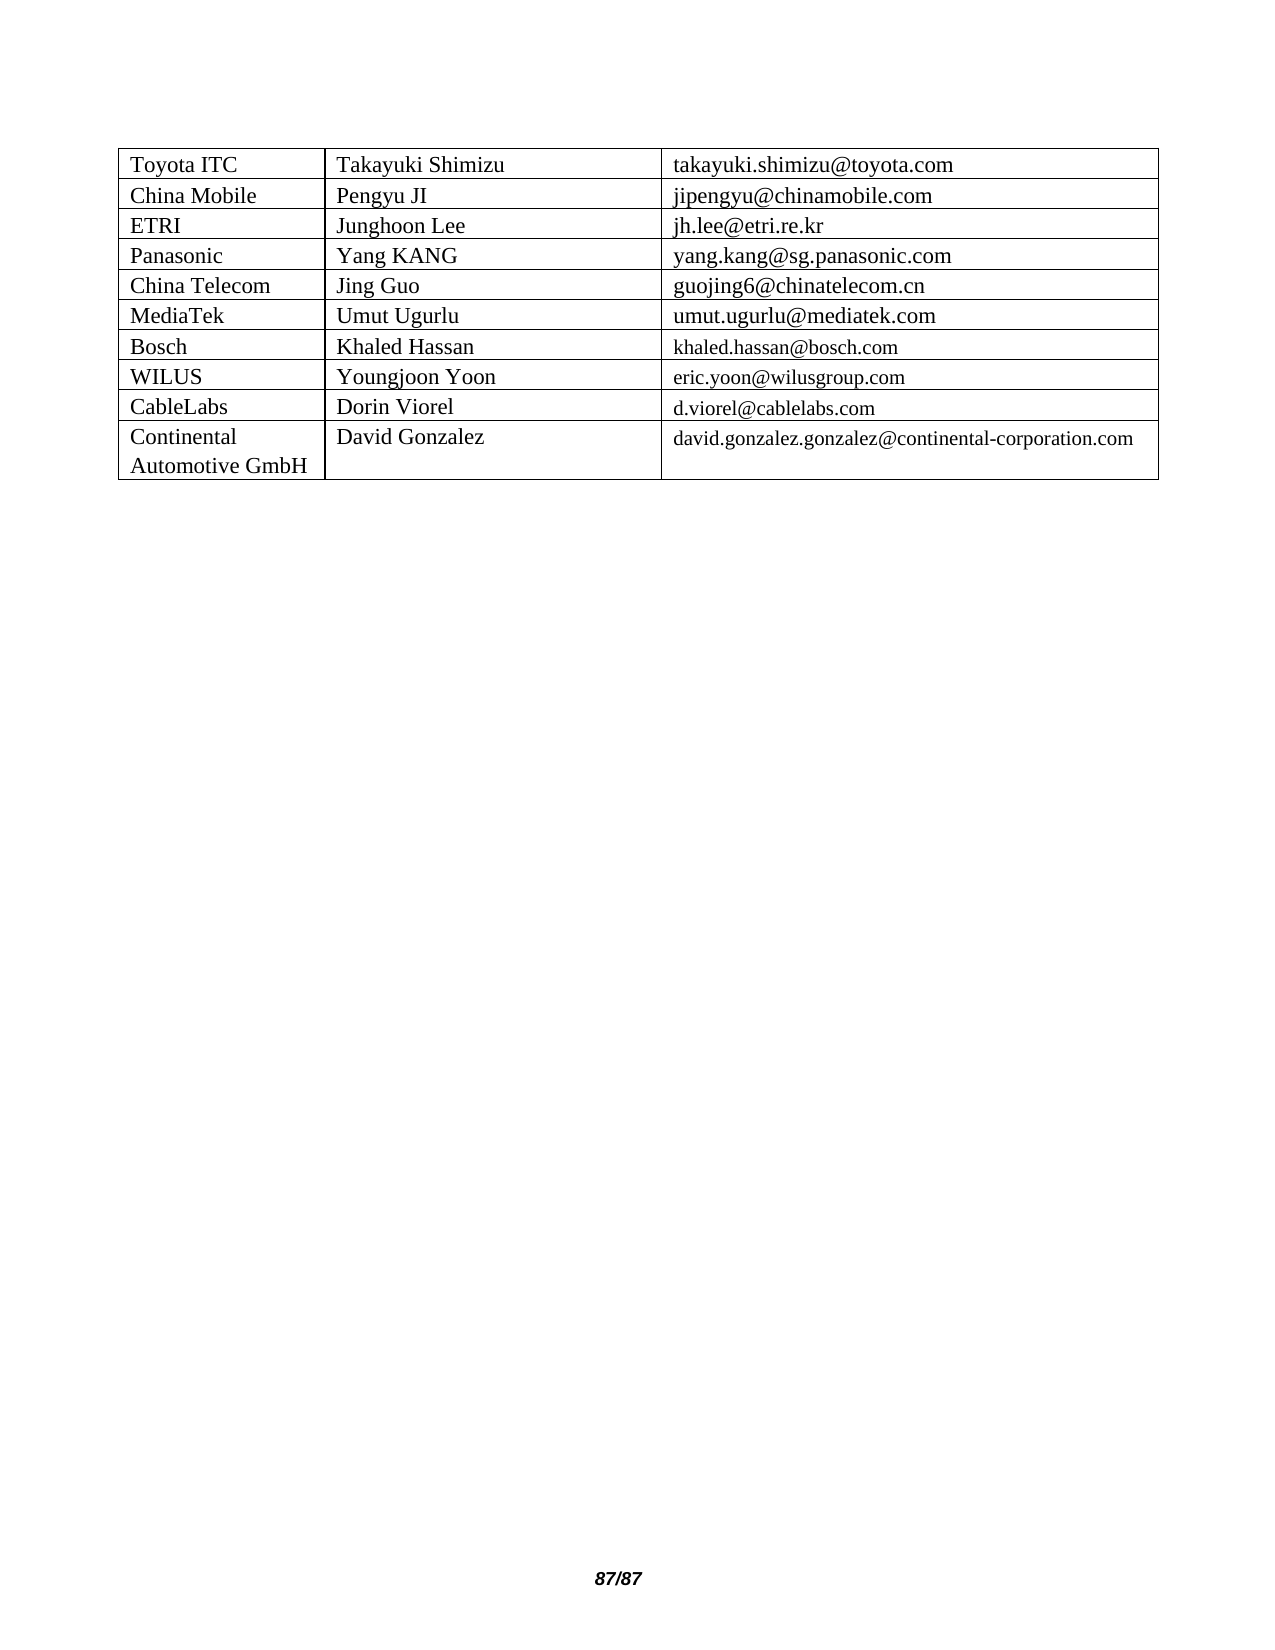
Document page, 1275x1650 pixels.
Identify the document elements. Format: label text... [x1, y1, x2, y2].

table_cell Khaled Hassan [326, 330, 661, 359]
table_cell david.gonzalez.gonzalez@continental-corporation.com [662, 421, 1158, 479]
table_cell jipengyu@chinamobile.com [662, 179, 1158, 208]
table_cell China Mobile [119, 179, 324, 208]
table_cell umut.ugurlu@mediatek.com [662, 300, 1158, 329]
table_cell d.viorel@cablelabs.com [662, 390, 1158, 419]
table_cell Bosch [119, 330, 324, 359]
table_cell Pengyu JI [326, 179, 661, 208]
table_cell Toyota ITC [119, 149, 324, 178]
table_cell Dorin Viorel [326, 390, 661, 419]
table_cell Panasonic [119, 239, 324, 268]
table_cell yang.kang@sg.panasonic.com [662, 239, 1158, 268]
table_cell WILUS [119, 360, 324, 389]
table_cell Youngjoon Yoon [326, 360, 661, 389]
table_cell Junghoon Lee [326, 209, 661, 238]
table_cell Takayuki Shimizu [326, 149, 661, 178]
table_cell Jing Guo [326, 270, 661, 299]
table_cell China Telecom [119, 270, 324, 299]
table_cell khaled.hassan@bosch.com [662, 330, 1158, 359]
table_cell David Gonzalez [326, 421, 661, 479]
table_cell CableLabs [119, 390, 324, 419]
table_cell jh.lee@etri.re.kr [662, 209, 1158, 238]
table_cell ETRI [119, 209, 324, 238]
table_cell Continental Automotive GmbH [119, 421, 324, 479]
table_cell guojing6@chinatelecom.cn [662, 270, 1158, 299]
table_cell eric.yoon@wilusgroup.com [662, 360, 1158, 389]
table_cell Umut Ugurlu [326, 300, 661, 329]
table_cell MediaTek [119, 300, 324, 329]
table_cell takayuki.shimizu@toyota.com [662, 149, 1158, 178]
table_cell Yang KANG [326, 239, 661, 268]
